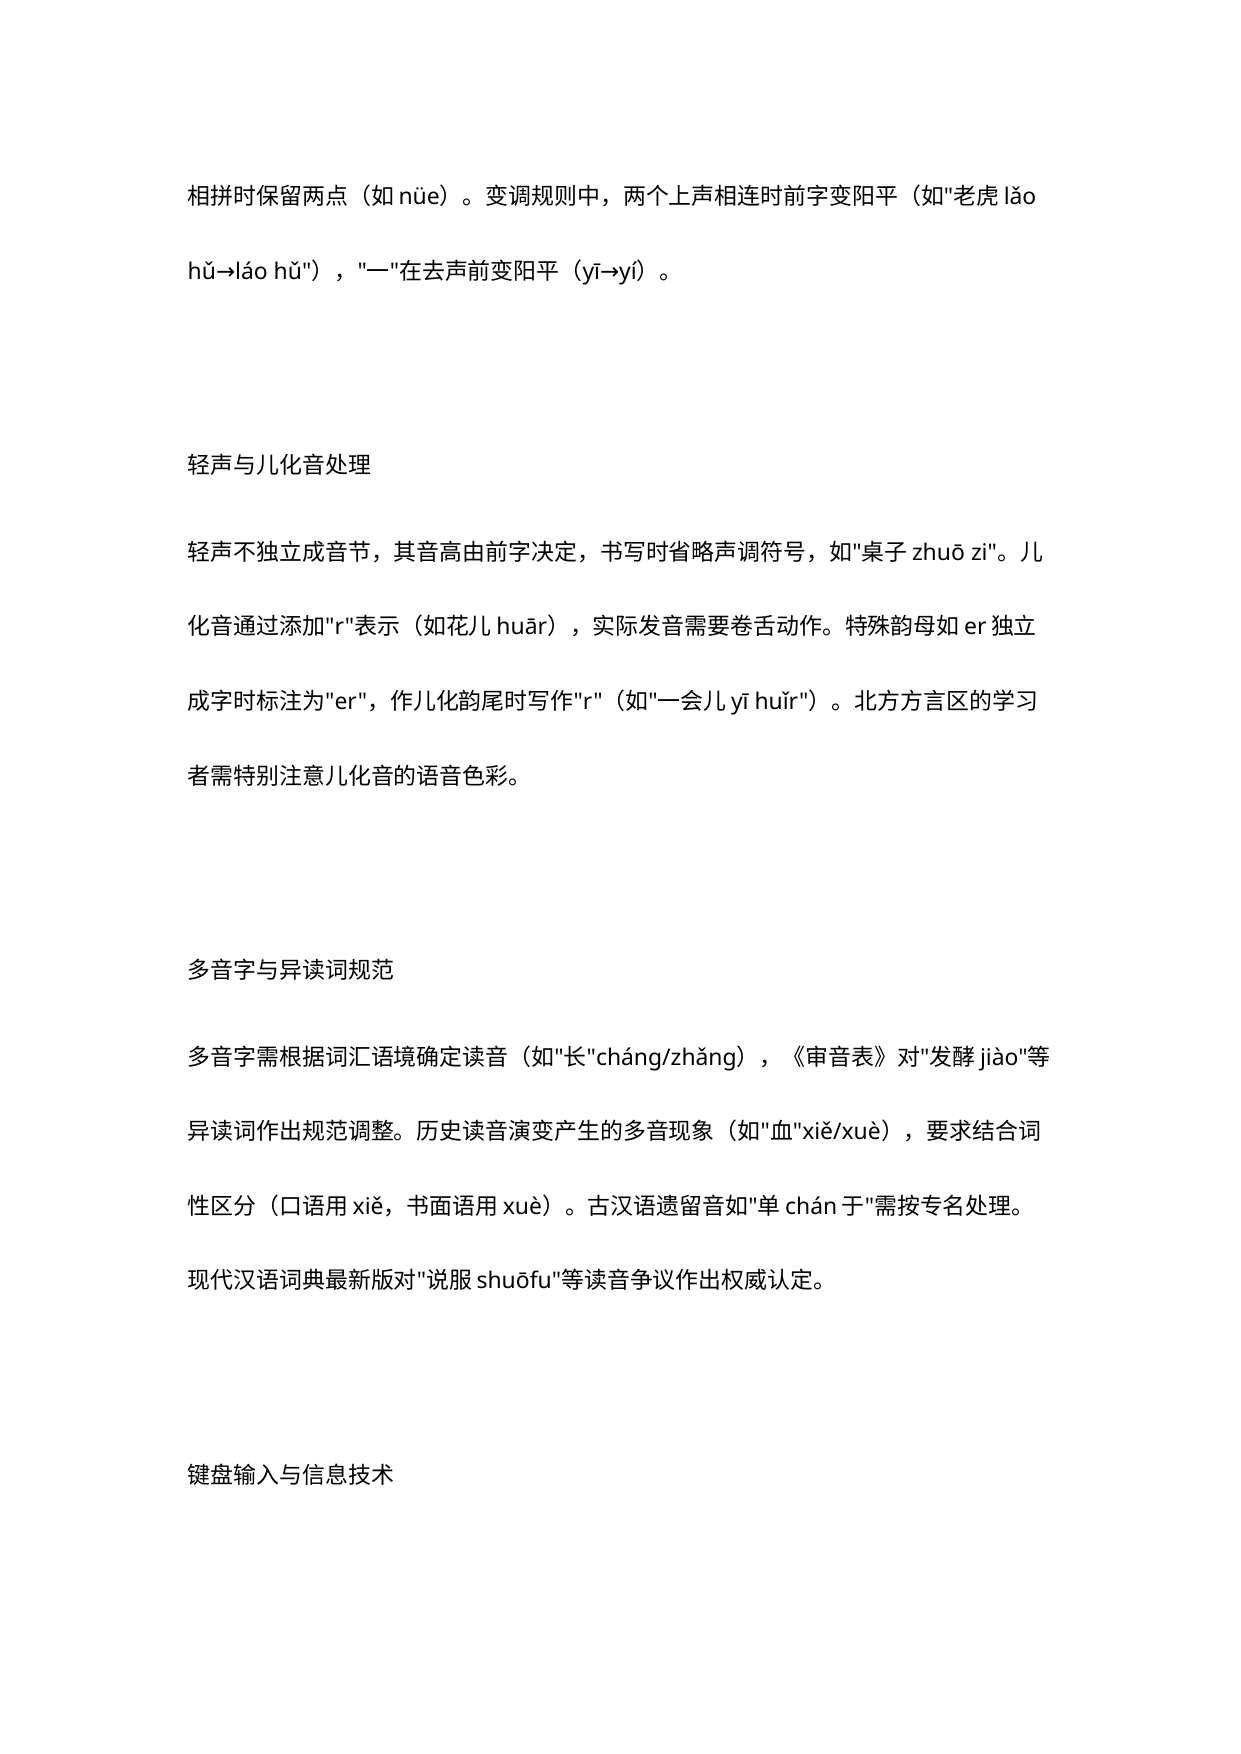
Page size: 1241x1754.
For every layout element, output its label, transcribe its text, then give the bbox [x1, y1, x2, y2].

text 多音字与异读词规范 [187, 936, 1053, 1001]
text 多音字需根据词汇语境确定读音（如"长"cháng/zhǎng），《审音表》对"发酵jiào"等异读词作出规范调整。历史读音演变产生的多音现象（如"血"xiě/xuè），要求结合词性区分（口语用xiě，书面语用xuè）。古汉语遗留音如"单chán于"需按专名处理。现代汉语词典最新版对"说服shuōfu"等读音争议作出权威认定。 [187, 1022, 1053, 1312]
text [187, 162, 1053, 302]
text 轻声不独立成音节，其音高由前字决定，书写时省略声调符号，如"桌子zhuō zi"。儿化音通过添加"r"表示（如花儿huār），实际发音需要卷舌动作。特殊韵母如er独立成字时标注为"er"，作儿化韵尾时写作"r"（如"一会儿yī huǐr"）。北方方言区的学习者需特别注意儿化音的语音色彩。 [187, 518, 1053, 807]
text 轻声与儿化音处理 [187, 431, 1053, 496]
text 键盘输入与信息技术 [187, 1441, 1053, 1506]
